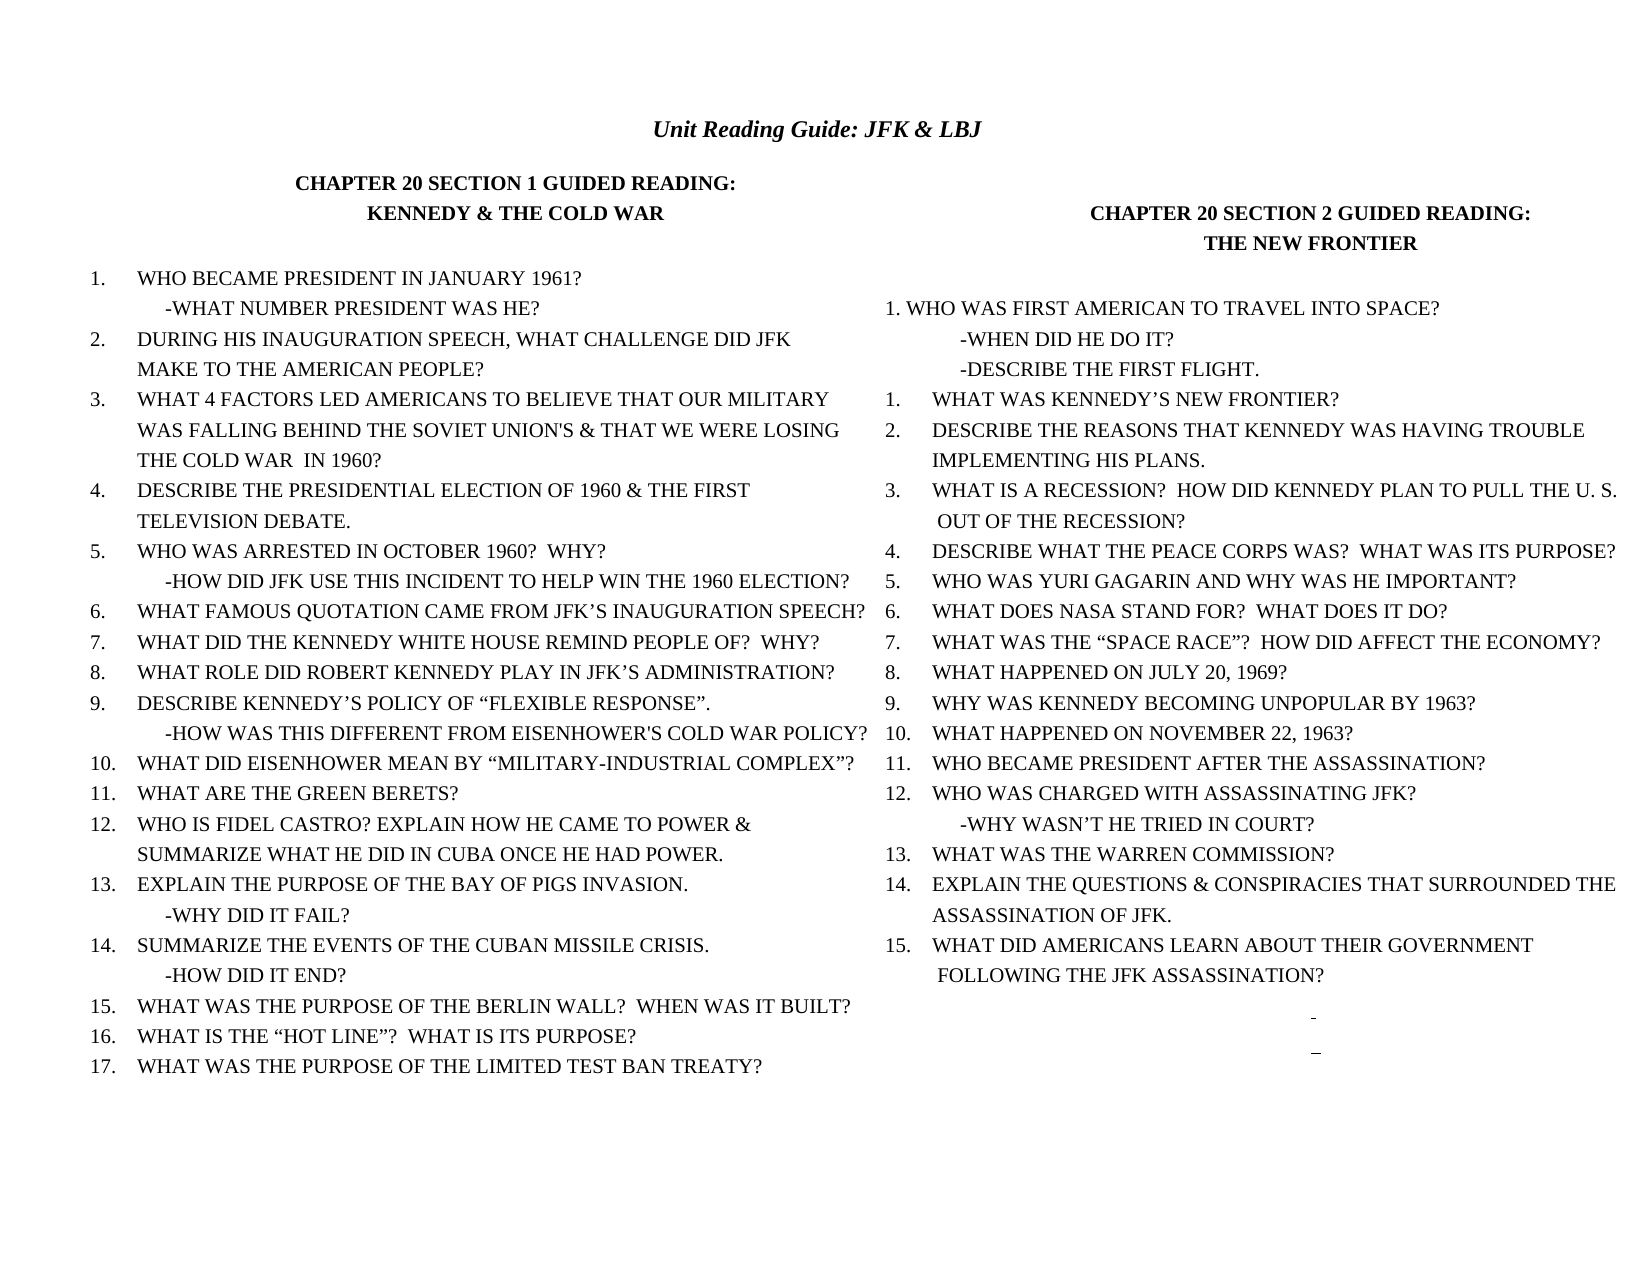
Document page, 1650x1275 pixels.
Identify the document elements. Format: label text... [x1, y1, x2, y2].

text 7. WHAT DID THE KENNEDY WHITE HOUSE REMIND PEOPLE OF? WHY? [90, 630, 847, 654]
text 3. WHAT IS A RECESSION? HOW DID KENNEDY PLAN TO PULL THE U. S. [885, 478, 1650, 502]
text THE COLD WAR IN 1960? [90, 448, 847, 472]
text 8. WHAT HAPPENED ON JULY 20, 1969? [885, 660, 1650, 684]
text 6. WHAT FAMOUS QUOTATION CAME FROM JFK’S INAUGURATION SPEECH? [90, 599, 847, 623]
text 10. WHAT HAPPENED ON NOVEMBER 22, 1963? [885, 721, 1650, 745]
text 2. DESCRIBE THE REASONS THAT KENNEDY WAS HAVING TROUBLE [885, 418, 1650, 442]
text -HOW WAS THIS DIFFERENT FROM EISENHOWER'S COLD WAR POLICY? [90, 721, 847, 745]
text 3. WHAT 4 FACTORS LED AMERICANS TO BELIEVE THAT OUR MILITARY [90, 387, 847, 411]
text WAS FALLING BEHIND THE SOVIET UNION'S & THAT WE WERE LOSING [90, 418, 847, 442]
text 1. WHO BECAME PRESIDENT IN JANUARY 1961? [90, 266, 847, 290]
text -WHY DID IT FAIL? [90, 903, 847, 927]
text 15. WHAT WAS THE PURPOSE OF THE BERLIN WALL? WHEN WAS IT BUILT? [90, 993, 847, 1018]
text 14. EXPLAIN THE QUESTIONS & CONSPIRACIES THAT SURROUNDED THE [885, 872, 1650, 896]
text 5. WHO WAS YURI GAGARIN AND WHY WAS HE IMPORTANT? [885, 569, 1650, 593]
text 8. WHAT ROLE DID ROBERT KENNEDY PLAY IN JFK’S ADMINISTRATION? [90, 660, 847, 684]
text 1. WHO WAS FIRST AMERICAN TO TRAVEL INTO SPACE? [885, 296, 1650, 320]
text 7. WHAT WAS THE “SPACE RACE”? HOW DID AFFECT THE ECONOMY? [885, 630, 1650, 654]
text 15. WHAT DID AMERICANS LEARN ABOUT THEIR GOVERNMENT [885, 933, 1650, 957]
text 14. SUMMARIZE THE EVENTS OF THE CUBAN MISSILE CRISIS. [90, 933, 847, 957]
text FOLLOWING THE JFK ASSASSINATION? [885, 963, 1650, 987]
text Unit Reading Guide: JFK & LBJ [652, 115, 1605, 143]
text 13. WHAT WAS THE WARREN COMMISSION? [885, 842, 1650, 866]
text 9. WHY WAS KENNEDY BECOMING UNPOPULAR BY 1963? [885, 690, 1650, 714]
text TELEVISION DEBATE. [90, 508, 847, 533]
text 5. WHO WAS ARRESTED IN OCTOBER 1960? WHY? [90, 539, 847, 563]
text MAKE TO THE AMERICAN PEOPLE? [90, 357, 847, 381]
text THE NEW FRONTIER [885, 231, 1650, 255]
text 6. WHAT DOES NASA STAND FOR? WHAT DOES IT DO? [885, 599, 1650, 623]
text ASSASSINATION OF JFK. [885, 903, 1650, 927]
text -WHY WASN’T HE TRIED IN COURT? [885, 812, 1650, 836]
text CHAPTER 20 SECTION 2 GUIDED READING: [885, 201, 1650, 225]
text 17. WHAT WAS THE PURPOSE OF THE LIMITED TEST BAN TREATY? [90, 1054, 847, 1078]
text SUMMARIZE WHAT HE DID IN CUBA ONCE HE HAD POWER. [90, 842, 847, 866]
text -HOW DID JFK USE THIS INCIDENT TO HELP WIN THE 1960 ELECTION? [90, 569, 847, 593]
text -DESCRIBE THE FIRST FLIGHT. [885, 357, 1650, 381]
text 9. DESCRIBE KENNEDY’S POLICY OF “FLEXIBLE RESPONSE”. [90, 690, 847, 714]
text 4. DESCRIBE WHAT THE PEACE CORPS WAS? WHAT WAS ITS PURPOSE? [885, 539, 1650, 563]
text CHAPTER 20 SECTION 1 GUIDED READING: [90, 170, 847, 194]
text 11. WHO BECAME PRESIDENT AFTER THE ASSASSINATION? [885, 751, 1650, 775]
text 12. WHO WAS CHARGED WITH ASSASSINATING JFK? [885, 781, 1650, 805]
text 1. WHAT WAS KENNEDY’S NEW FRONTIER? [885, 387, 1650, 411]
text -WHEN DID HE DO IT? [885, 327, 1650, 351]
text 13. EXPLAIN THE PURPOSE OF THE BAY OF PIGS INVASION. [90, 872, 847, 896]
text 11. WHAT ARE THE GREEN BERETS? [90, 781, 847, 805]
text 4. DESCRIBE THE PRESIDENTIAL ELECTION OF 1960 & THE FIRST [90, 478, 847, 502]
text IMPLEMENTING HIS PLANS. [885, 448, 1650, 472]
text 2. DURING HIS INAUGURATION SPEECH, WHAT CHALLENGE DID JFK [90, 327, 847, 351]
text 12. WHO IS FIDEL CASTRO? EXPLAIN HOW HE CAME TO POWER & [90, 812, 847, 836]
text OUT OF THE RECESSION? [885, 508, 1650, 533]
text 16. WHAT IS THE “HOT LINE”? WHAT IS ITS PURPOSE? [90, 1024, 847, 1048]
text KENNEDY & THE COLD WAR [90, 201, 847, 225]
text -WHAT NUMBER PRESIDENT WAS HE? [90, 296, 847, 320]
text -HOW DID IT END? [90, 963, 847, 987]
text 10. WHAT DID EISENHOWER MEAN BY “MILITARY-INDUSTRIAL COMPLEX”? [90, 751, 847, 775]
